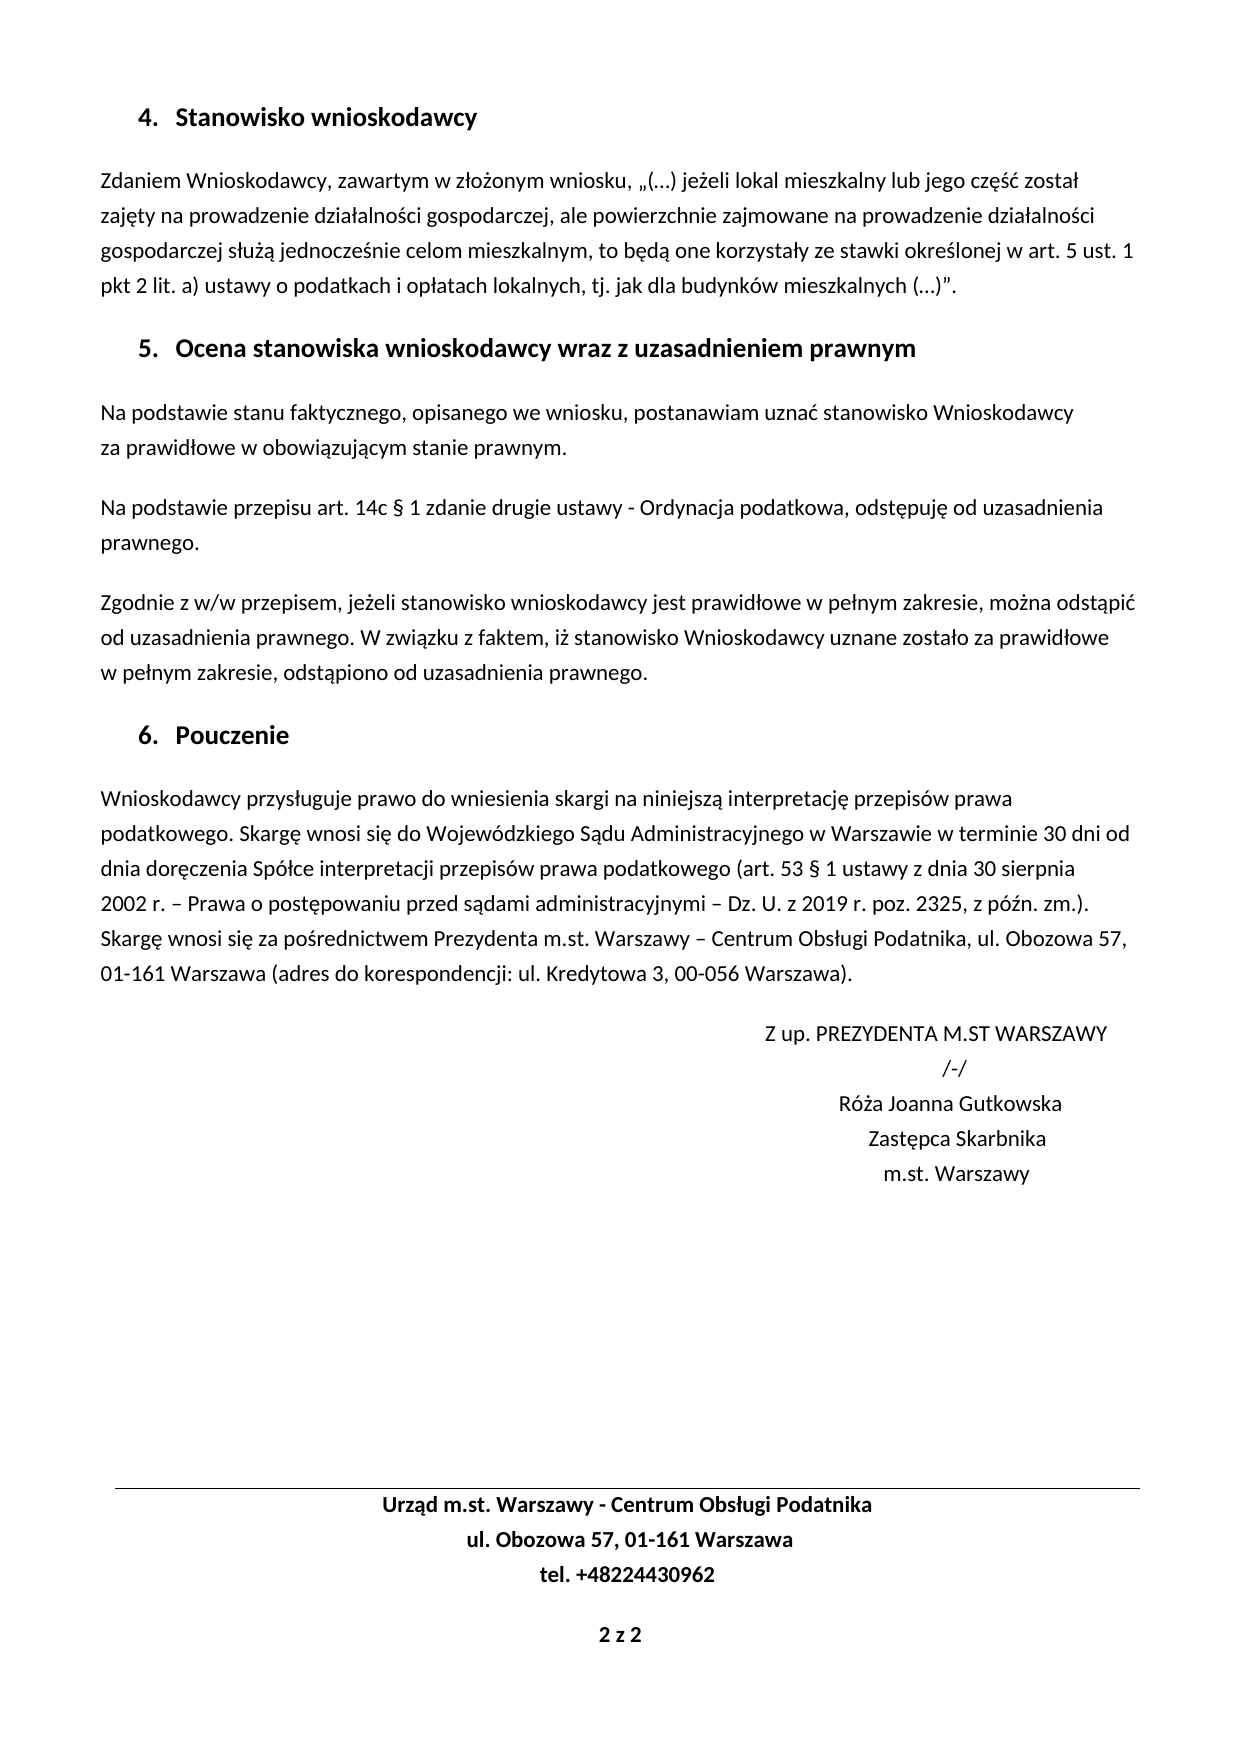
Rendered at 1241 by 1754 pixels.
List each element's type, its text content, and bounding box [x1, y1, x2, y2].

subtitle Stanowisko wnioskodawcy [138, 100, 1140, 133]
text Z up. PREZYDENTA M.ST WARSZAWY [765, 1019, 1140, 1047]
text Na podstawie przepisu art. 14c § 1 zdanie drugie ustawy - Ordynacja podatkowa, odstępuję od uzasadnienia prawnego. [100, 493, 1140, 556]
text Na podstawie stanu faktycznego, opisanego we wniosku, postanawiam uznać stanowisko Wnioskodawcy za prawidłowe w obowiązującym stanie prawnym. [100, 398, 1140, 461]
text Róża Joanna Gutkowska [839, 1089, 1140, 1117]
text /-/ [942, 1054, 1140, 1082]
text m.st. Warszawy [883, 1159, 1140, 1187]
text Wnioskodawcy przysługuje prawo do wniesienia skargi na niniejszą interpretację przepisów prawa podatkowego. Skargę wnosi się do Wojewódzkiego Sądu Administracyjnego w Warszawie w terminie 30 dni od dnia doręczenia Spółce interpretacji przepisów prawa podatkowego (art. 53 § 1 ustawy z dnia 30 sierpnia 2002 r. – Prawa o postępowaniu przed sądami administracyjnymi – Dz. U. z 2019 r. poz. 2325, z późn. zm.). Skargę wnosi się za pośrednictwem Prezydenta m.st. Warszawy – Centrum Obsługi Podatnika, ul. Obozowa 57, 01-161 Warszawa (adres do korespondencji: ul. Kredytowa 3, 00-056 Warszawa). [100, 784, 1140, 987]
text Zgodnie z w/w przepisem, jeżeli stanowisko wnioskodawcy jest prawidłowe w pełnym zakresie, można odstąpić od uzasadnienia prawnego. W związku z faktem, iż stanowisko Wnioskodawcy uznane zostało za prawidłowe w pełnym zakresie, odstąpiono od uzasadnienia prawnego. [100, 588, 1140, 686]
text Zastępca Skarbnika [868, 1124, 1140, 1152]
text Zdaniem Wnioskodawcy, zawartym w złożonym wniosku, „(…) jeżeli lokal mieszkalny lub jego część został zajęty na prowadzenie działalności gospodarczej, ale powierzchnie zajmowane na prowadzenie działalności gospodarczej służą jednocześnie celom mieszkalnym, to będą one korzystały ze stawki określonej w art. 5 ust. 1 pkt 2 lit. a) ustawy o podatkach i opłatach lokalnych, tj. jak dla budynków mieszkalnych (…)”. [100, 167, 1140, 300]
subtitle Ocena stanowiska wnioskodawcy wraz z uzasadnieniem prawnym [138, 332, 1140, 365]
subtitle Pouczenie [138, 718, 1140, 751]
